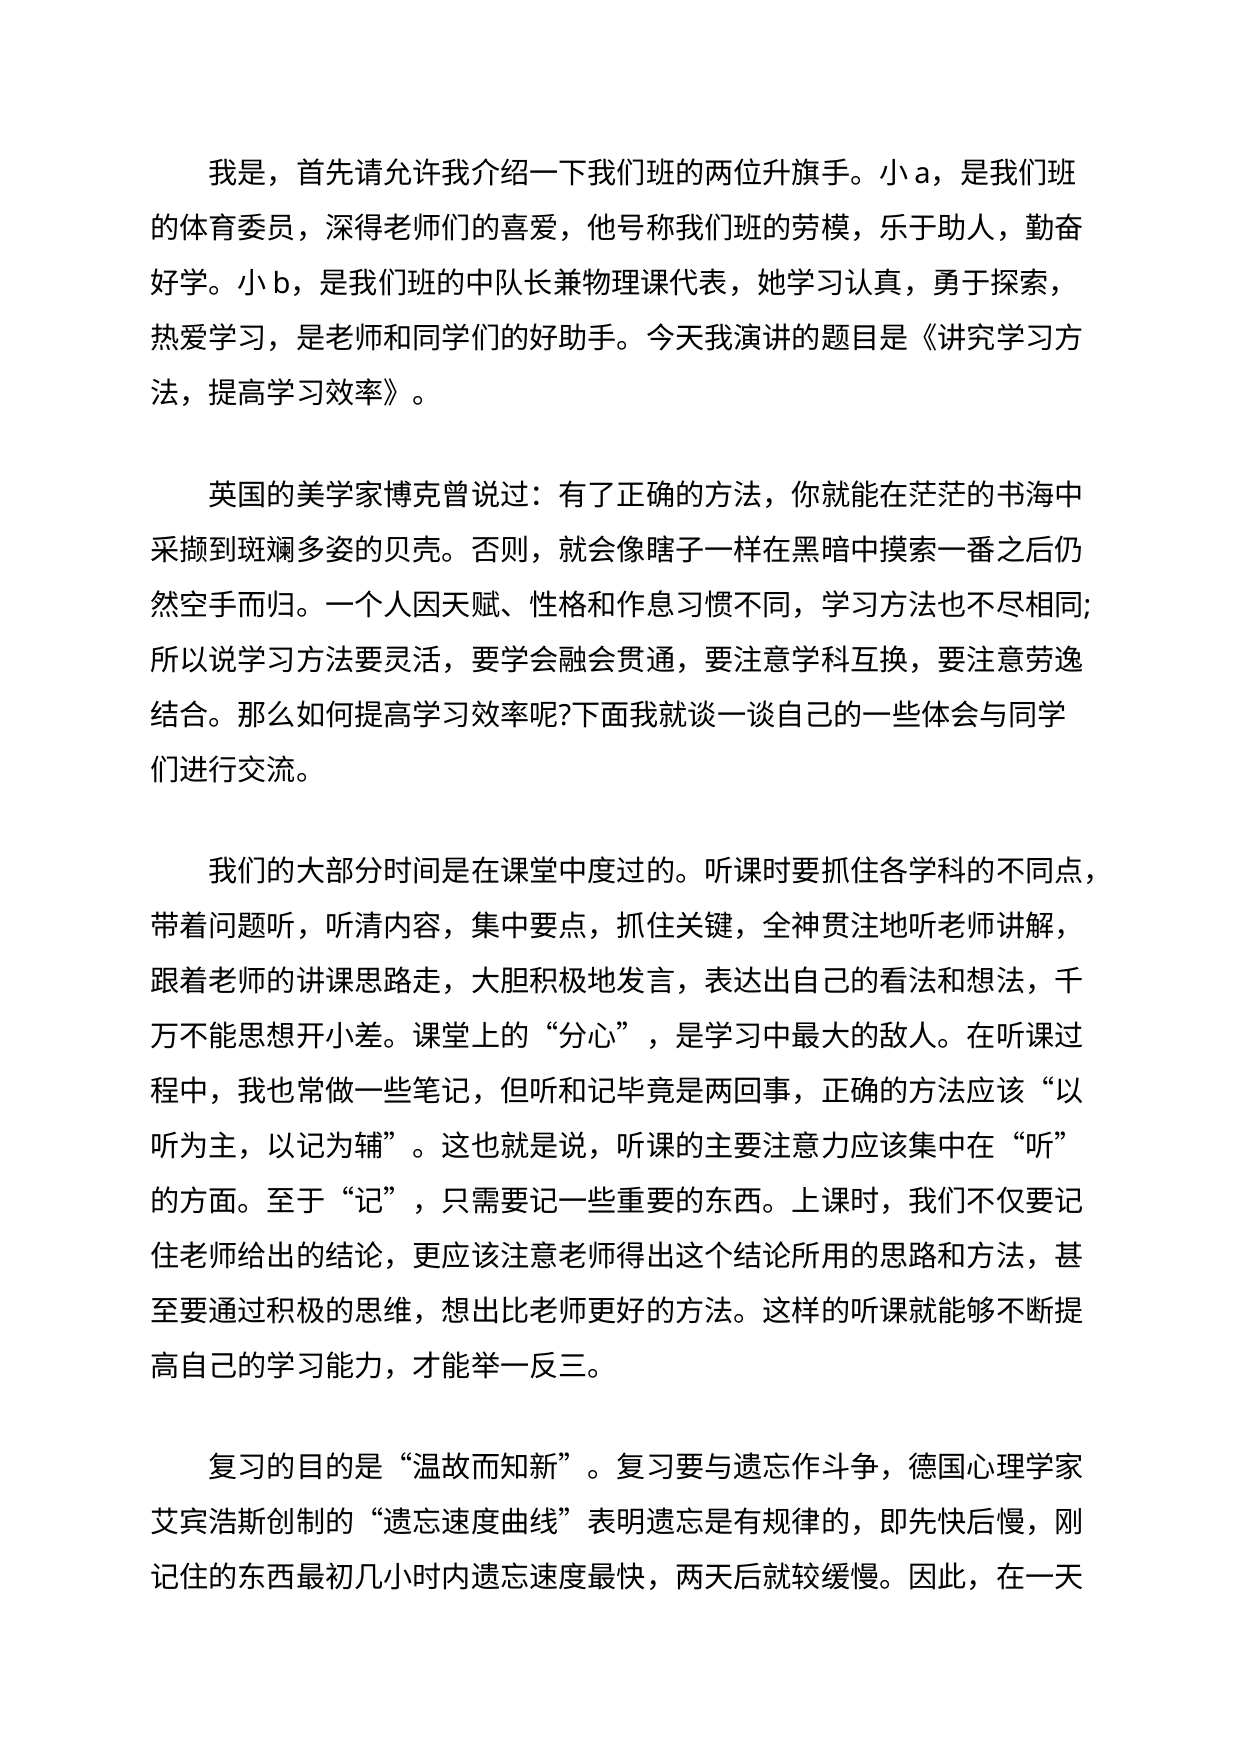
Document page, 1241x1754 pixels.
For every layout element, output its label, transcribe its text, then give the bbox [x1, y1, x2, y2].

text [150, 1444, 1090, 1596]
text 英国的美学家博克曾说过：有了正确的方法，你就能在茫茫的书海中采撷到斑斓多姿的贝壳。否则，就会像瞎子一样在黑暗中摸索一番之后仍然空手而归。一个人因天赋、性格和作息习惯不同，学习方法也不尽相同;所以说学习方法要灵活，要学会融会贯通，要注意学科互换，要注意劳逸结合。那么如何提高学习效率呢?下面我就谈一谈自己的一些体会与同学们进行交流。 [150, 472, 1090, 788]
text 我是，首先请允许我介绍一下我们班的两位升旗手。小a，是我们班的体育委员，深得老师们的喜爱，他号称我们班的劳模，乐于助人，勤奋好学。小b，是我们班的中队长兼物理课代表，她学习认真，勇于探索，热爱学习，是老师和同学们的好助手。今天我演讲的题目是《讲究学习方法，提高学习效率》。 [150, 150, 1090, 412]
text 我们的大部分时间是在课堂中度过的。听课时要抓住各学科的不同点，带着问题听，听清内容，集中要点，抓住关键，全神贯注地听老师讲解，跟着老师的讲课思路走，大胆积极地发言，表达出自己的看法和想法，千万不能思想开小差。课堂上的“分心”，是学习中最大的敌人。在听课过程中，我也常做一些笔记，但听和记毕竟是两回事，正确的方法应该“以听为主，以记为辅”。这也就是说，听课的主要注意力应该集中在“听”的方面。至于“记”，只需要记一些重要的东西。上课时，我们不仅要记住老师给出的结论，更应该注意老师得出这个结论所用的思路和方法，甚至要通过积极的思维，想出比老师更好的方法。这样的听课就能够不断提高自己的学习能力，才能举一反三。 [150, 848, 1090, 1384]
